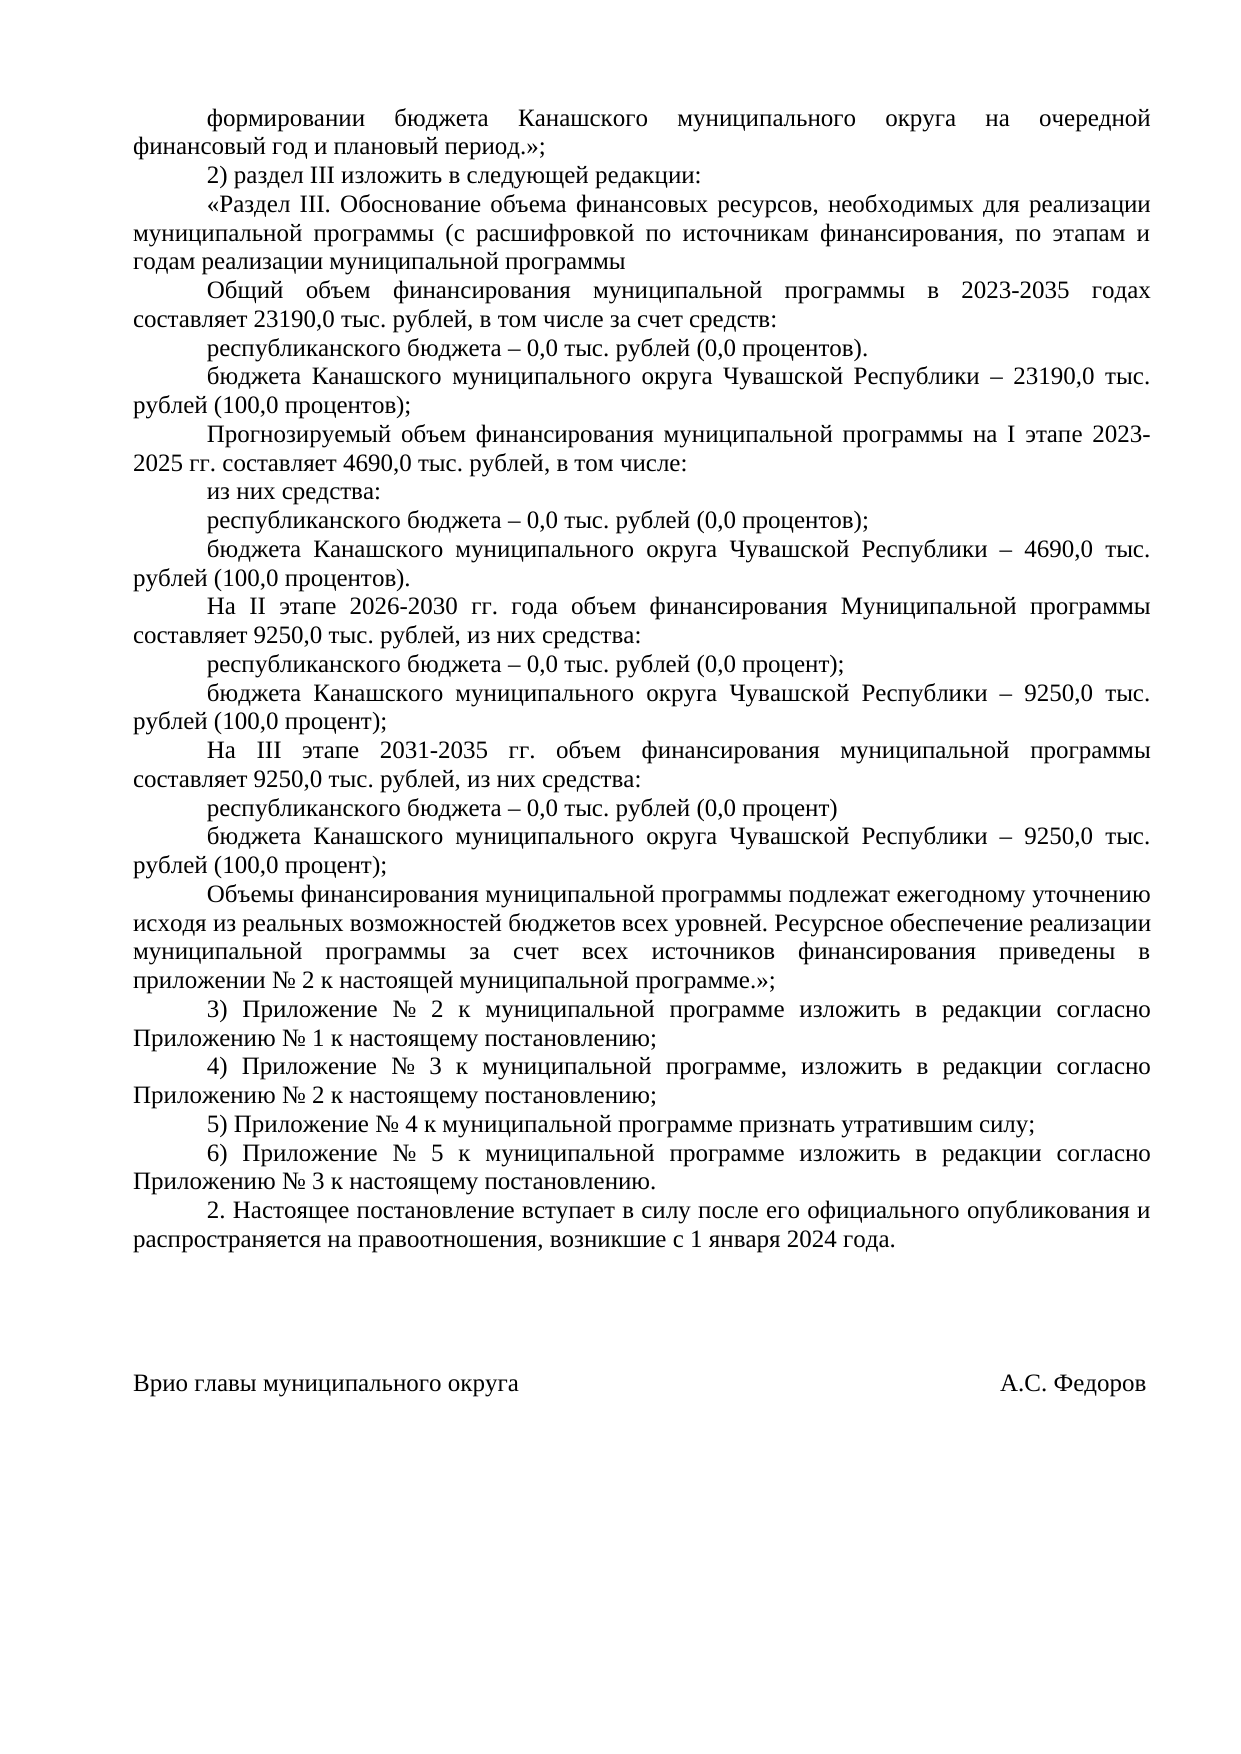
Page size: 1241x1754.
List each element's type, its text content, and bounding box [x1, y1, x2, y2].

text республиканского бюджета – 0,0 тыс. рублей (0,0 процентов). [133, 333, 1152, 361]
text Врио главы муниципального округа А.С. Федоров [133, 1368, 1152, 1396]
text Общий объем финансирования муниципальной программы в 2023-2035 годах составляет 23190,0 тыс. рублей, в том числе за счет средств: [133, 275, 1152, 333]
text Объемы финансирования муниципальной программы подлежат ежегодному уточнению исходя из реальных возможностей бюджетов всех уровней. Ресурсное обеспечение реализации муниципальной программы за счет всех источников финансирования приведены в приложении № 2 к настоящей муниципальной программе.»; [133, 879, 1152, 994]
text На II этапе 2026-2030 гг. года объем финансирования Муниципальной программы составляет 9250,0 тыс. рублей, из них средства: [133, 591, 1152, 649]
text бюджета Канашского муниципального округа Чувашской Республики – 4690,0 тыс. рублей (100,0 процентов). [133, 534, 1152, 591]
text бюджета Канашского муниципального округа Чувашской Республики – 9250,0 тыс. рублей (100,0 процент); [133, 821, 1152, 879]
text 4) Приложение № 3 к муниципальной программе, изложить в редакции согласно Приложению № 2 к настоящему постановлению; [133, 1051, 1152, 1109]
text Прогнозируемый объем финансирования муниципальной программы на I этапе 2023-2025 гг. составляет 4690,0 тыс. рублей, в том числе: [133, 419, 1152, 476]
text республиканского бюджета – 0,0 тыс. рублей (0,0 процент) [133, 793, 1152, 821]
text 2. Настоящее постановление вступает в силу после его официального опубликования и распространяется на правоотношения, возникшие с 1 января 2024 года. [133, 1195, 1152, 1253]
text 5) Приложение № 4 к муниципальной программе признать утратившим силу; [133, 1109, 1152, 1138]
text 3) Приложение № 2 к муниципальной программе изложить в редакции согласно Приложению № 1 к настоящему постановлению; [133, 994, 1152, 1051]
text бюджета Канашского муниципального округа Чувашской Республики – 9250,0 тыс. рублей (100,0 процент); [133, 678, 1152, 735]
text «Раздел III. Обоснование объема финансовых ресурсов, необходимых для реализации муниципальной программы (с расшифровкой по источникам финансирования, по этапам и годам реализации муниципальной программы [133, 189, 1152, 275]
text 2) раздел III изложить в следующей редакции: [133, 160, 1152, 189]
text На III этапе 2031-2035 гг. объем финансирования муниципальной программы составляет 9250,0 тыс. рублей, из них средства: [133, 735, 1152, 793]
text бюджета Канашского муниципального округа Чувашской Республики – 23190,0 тыс. рублей (100,0 процентов); [133, 361, 1152, 419]
text 6) Приложение № 5 к муниципальной программе изложить в редакции согласно Приложению № 3 к настоящему постановлению. [133, 1138, 1152, 1195]
text формировании бюджета Канашского муниципального округа на очередной финансовый год и плановый период.»; [133, 103, 1152, 160]
text республиканского бюджета – 0,0 тыс. рублей (0,0 процент); [133, 649, 1152, 678]
text из них средства: [133, 476, 1152, 505]
text республиканского бюджета – 0,0 тыс. рублей (0,0 процентов); [133, 505, 1152, 534]
